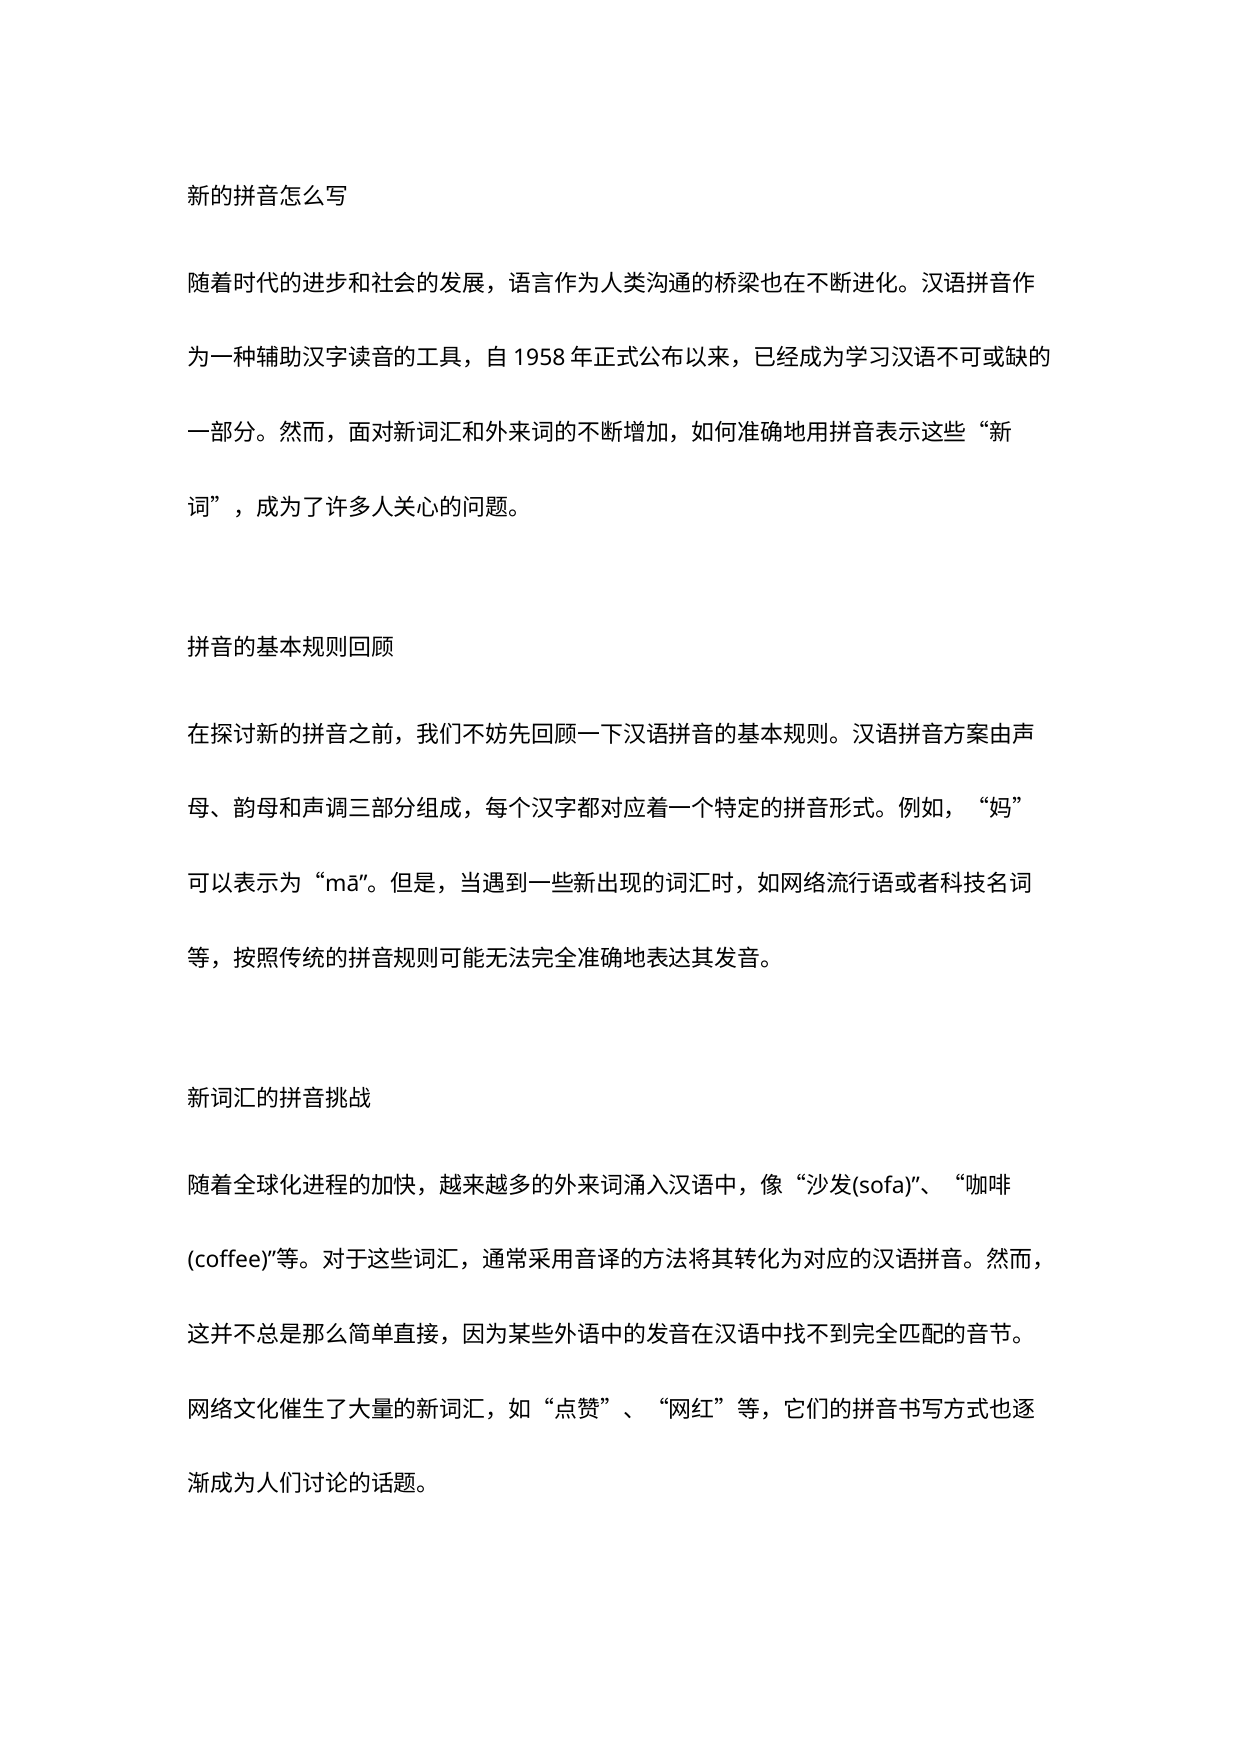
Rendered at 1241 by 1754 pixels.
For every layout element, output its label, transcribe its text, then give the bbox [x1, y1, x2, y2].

text 拼音的基本规则回顾 [187, 613, 1053, 678]
text 新词汇的拼音挑战 [187, 1064, 1053, 1129]
text 随着时代的进步和社会的发展，语言作为人类沟通的桥梁也在不断进化。汉语拼音作为一种辅助汉字读音的工具，自1958年正式公布以来，已经成为学习汉语不可或缺的一部分。然而，面对新词汇和外来词的不断增加，如何准确地用拼音表示这些“新词”，成为了许多人关心的问题。 [187, 248, 1053, 538]
text 新的拼音怎么写 [187, 162, 1053, 227]
text 在探讨新的拼音之前，我们不妨先回顾一下汉语拼音的基本规则。汉语拼音方案由声母、韵母和声调三部分组成，每个汉字都对应着一个特定的拼音形式。例如，“妈”可以表示为“mā”。但是，当遇到一些新出现的词汇时，如网络流行语或者科技名词等，按照传统的拼音规则可能无法完全准确地表达其发音。 [187, 699, 1053, 989]
text 随着全球化进程的加快，越来越多的外来词涌入汉语中，像“沙发(sofa)”、“咖啡(coffee)”等。对于这些词汇，通常采用音译的方法将其转化为对应的汉语拼音。然而，这并不总是那么简单直接，因为某些外语中的发音在汉语中找不到完全匹配的音节。网络文化催生了大量的新词汇，如“点赞”、“网红”等，它们的拼音书写方式也逐渐成为人们讨论的话题。 [187, 1151, 1053, 1514]
